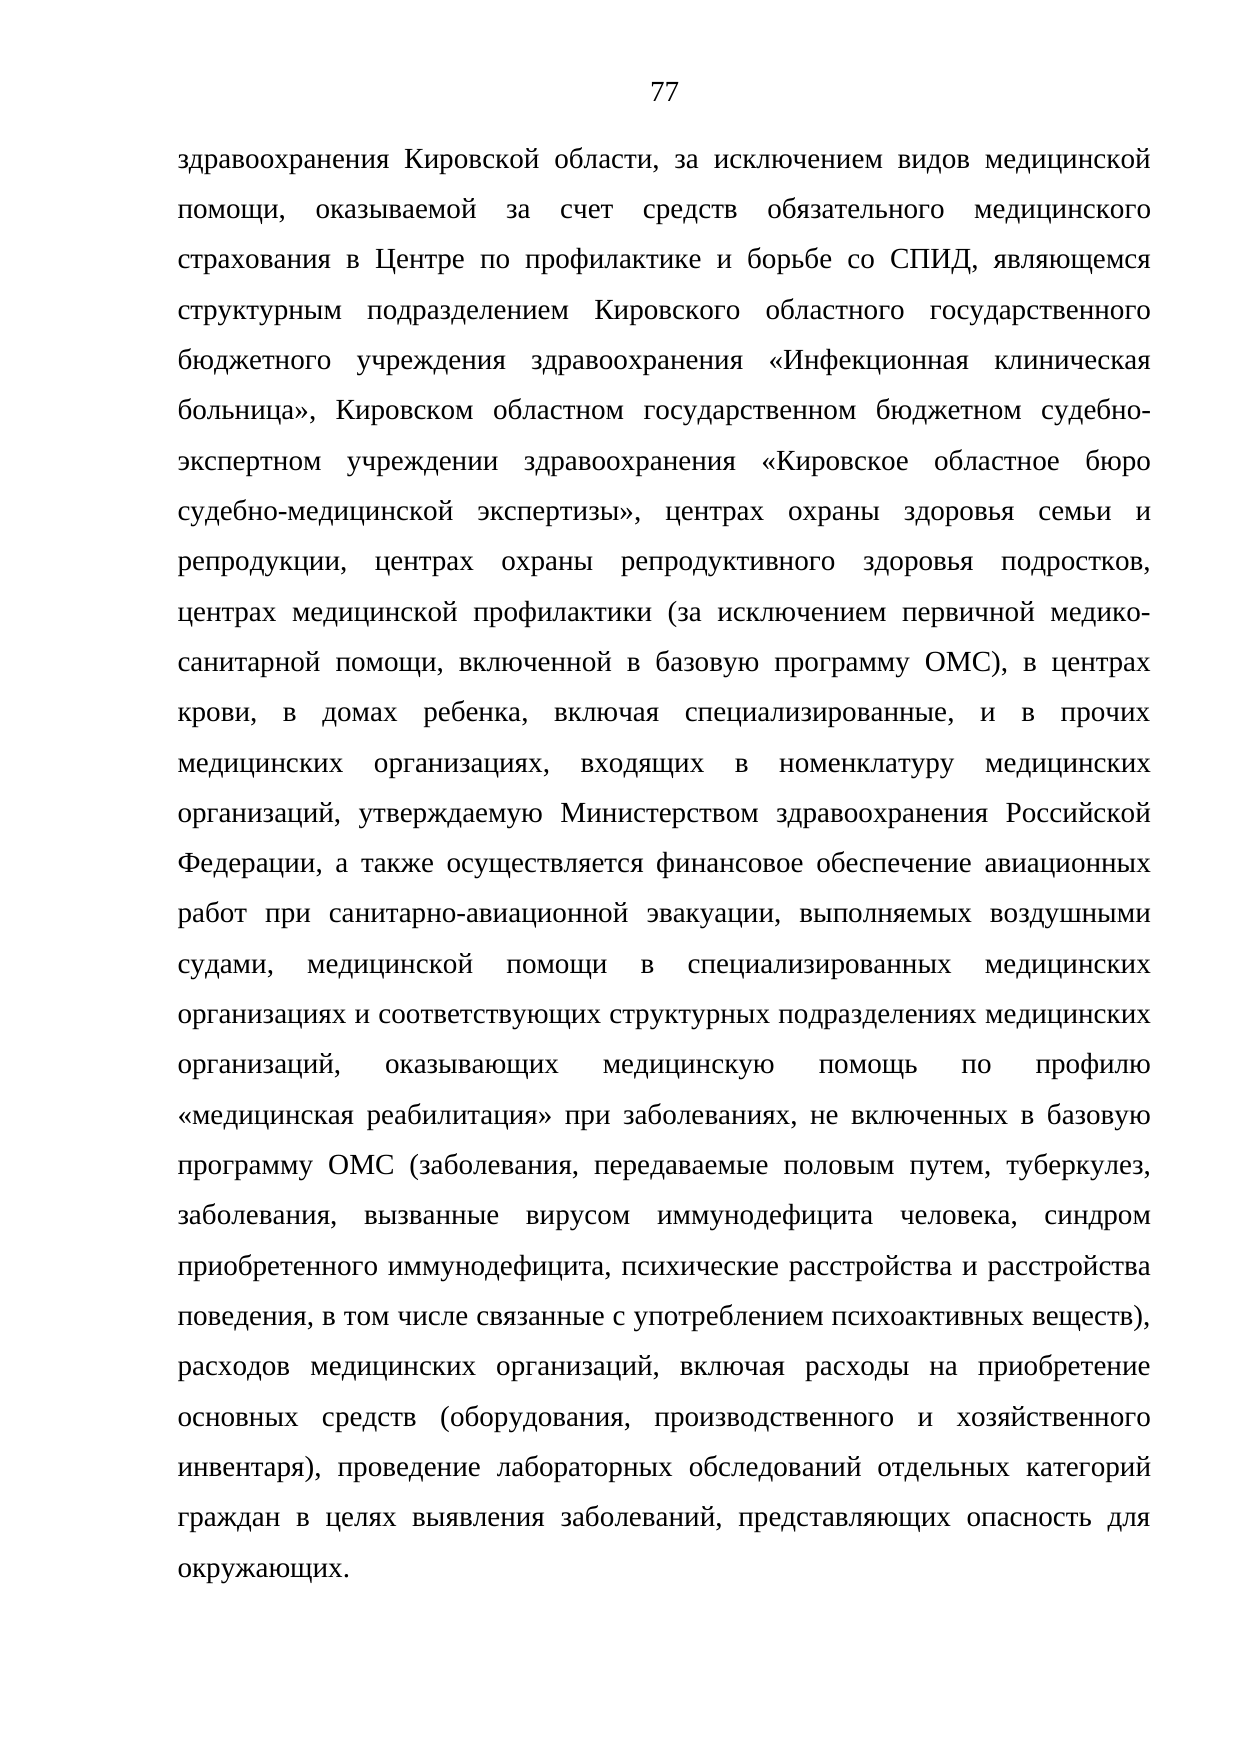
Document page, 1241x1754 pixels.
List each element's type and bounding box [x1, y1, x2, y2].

text [177, 141, 1152, 1583]
